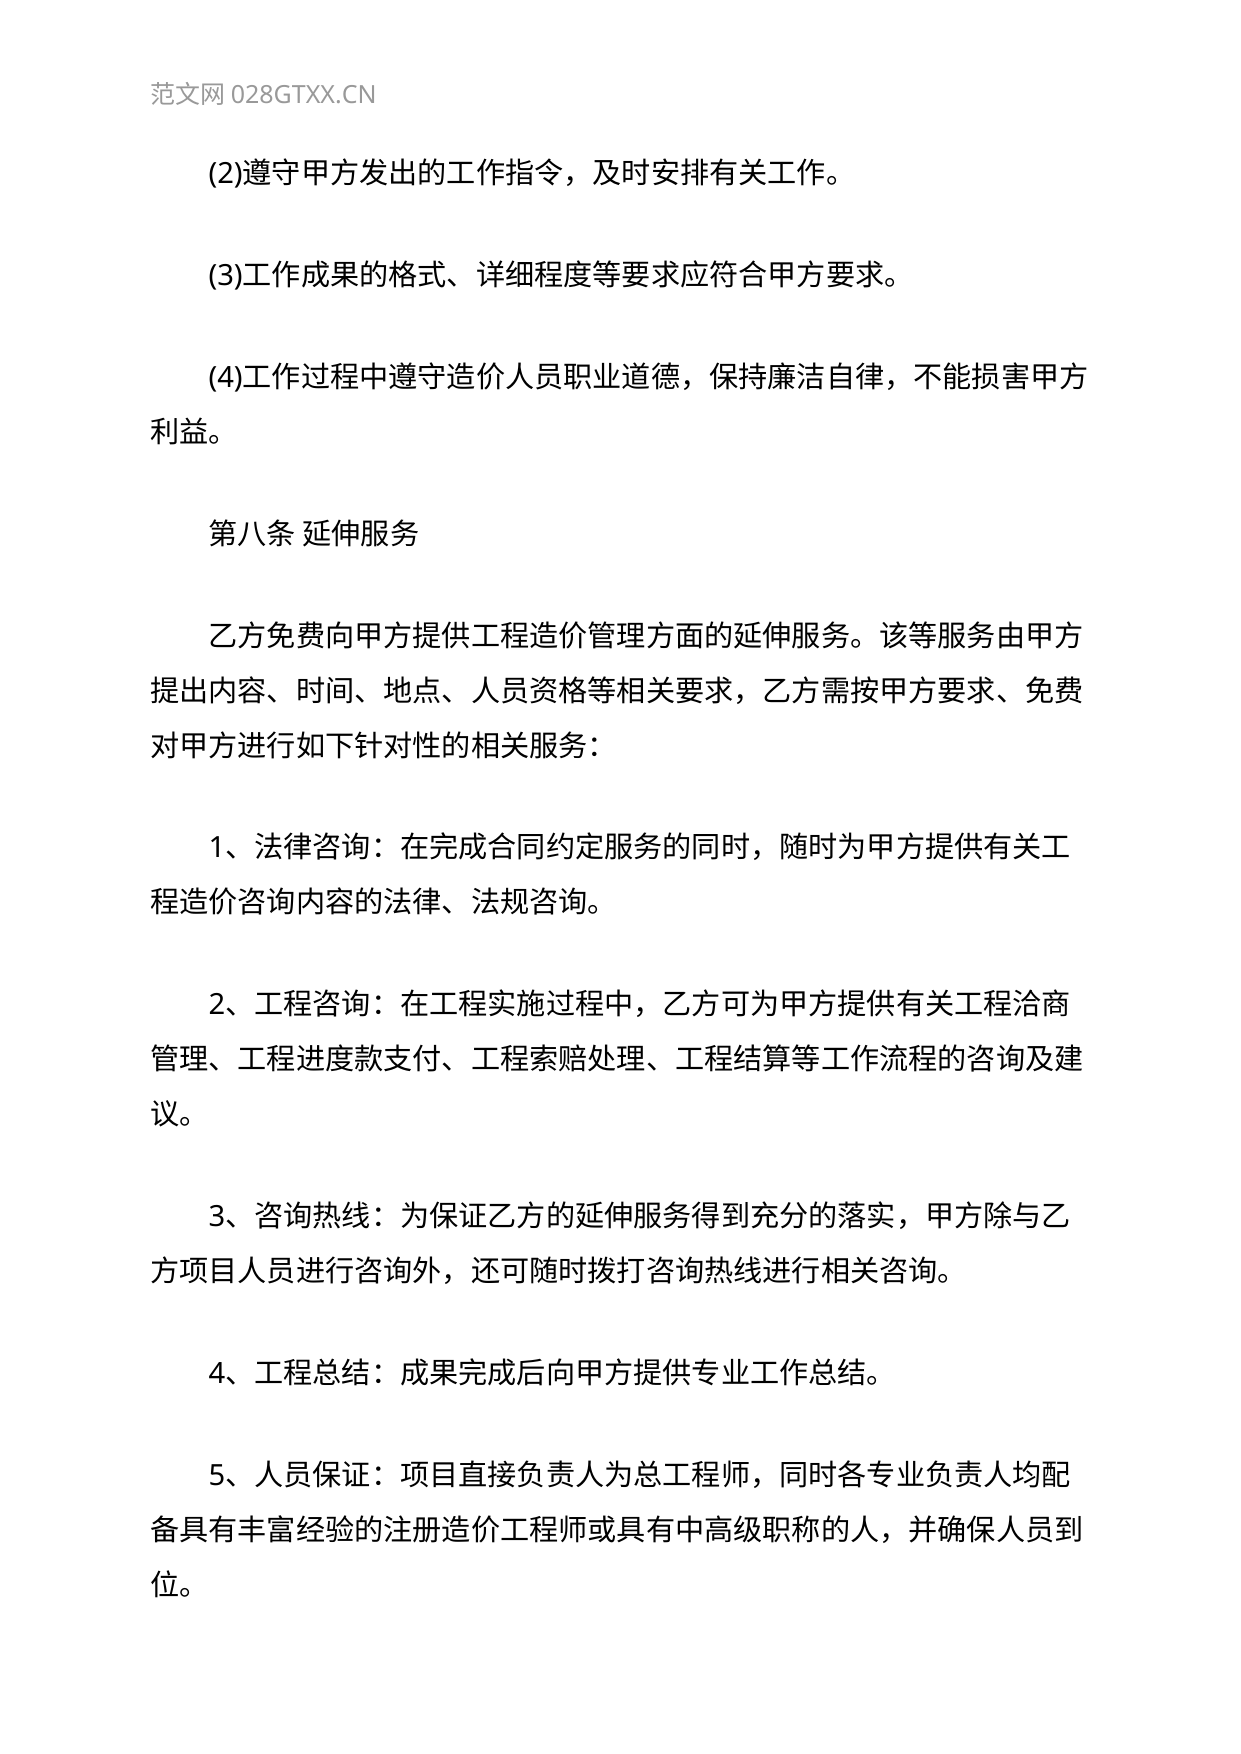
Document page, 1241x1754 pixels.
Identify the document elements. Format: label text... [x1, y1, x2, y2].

text 5、人员保证：项目直接负责人为总工程师，同时各专业负责人均配备具有丰富经验的注册造价工程师或具有中高级职称的人，并确保人员到位。 [150, 1451, 1090, 1603]
text 第八条 延伸服务 [150, 511, 1090, 553]
text 3、咨询热线：为保证乙方的延伸服务得到充分的落实，甲方除与乙方项目人员进行咨询外，还可随时拨打咨询热线进行相关咨询。 [150, 1192, 1090, 1290]
text (3)工作成果的格式、详细程度等要求应符合甲方要求。 [150, 252, 1090, 294]
text 2、工程咨询：在工程实施过程中，乙方可为甲方提供有关工程洽商管理、工程进度款支付、工程索赔处理、工程结算等工作流程的咨询及建议。 [150, 981, 1090, 1133]
text (2)遵守甲方发出的工作指令，及时安排有关工作。 [150, 150, 1090, 192]
text 4、工程总结：成果完成后向甲方提供专业工作总结。 [150, 1349, 1090, 1392]
text (4)工作过程中遵守造价人员职业道德，保持廉洁自律，不能损害甲方利益。 [150, 354, 1090, 451]
text 1、法律咨询：在完成合同约定服务的同时，随时为甲方提供有关工程造价咨询内容的法律、法规咨询。 [150, 824, 1090, 921]
text 乙方免费向甲方提供工程造价管理方面的延伸服务。该等服务由甲方提出内容、时间、地点、人员资格等相关要求，乙方需按甲方要求、免费对甲方进行如下针对性的相关服务： [150, 612, 1090, 764]
